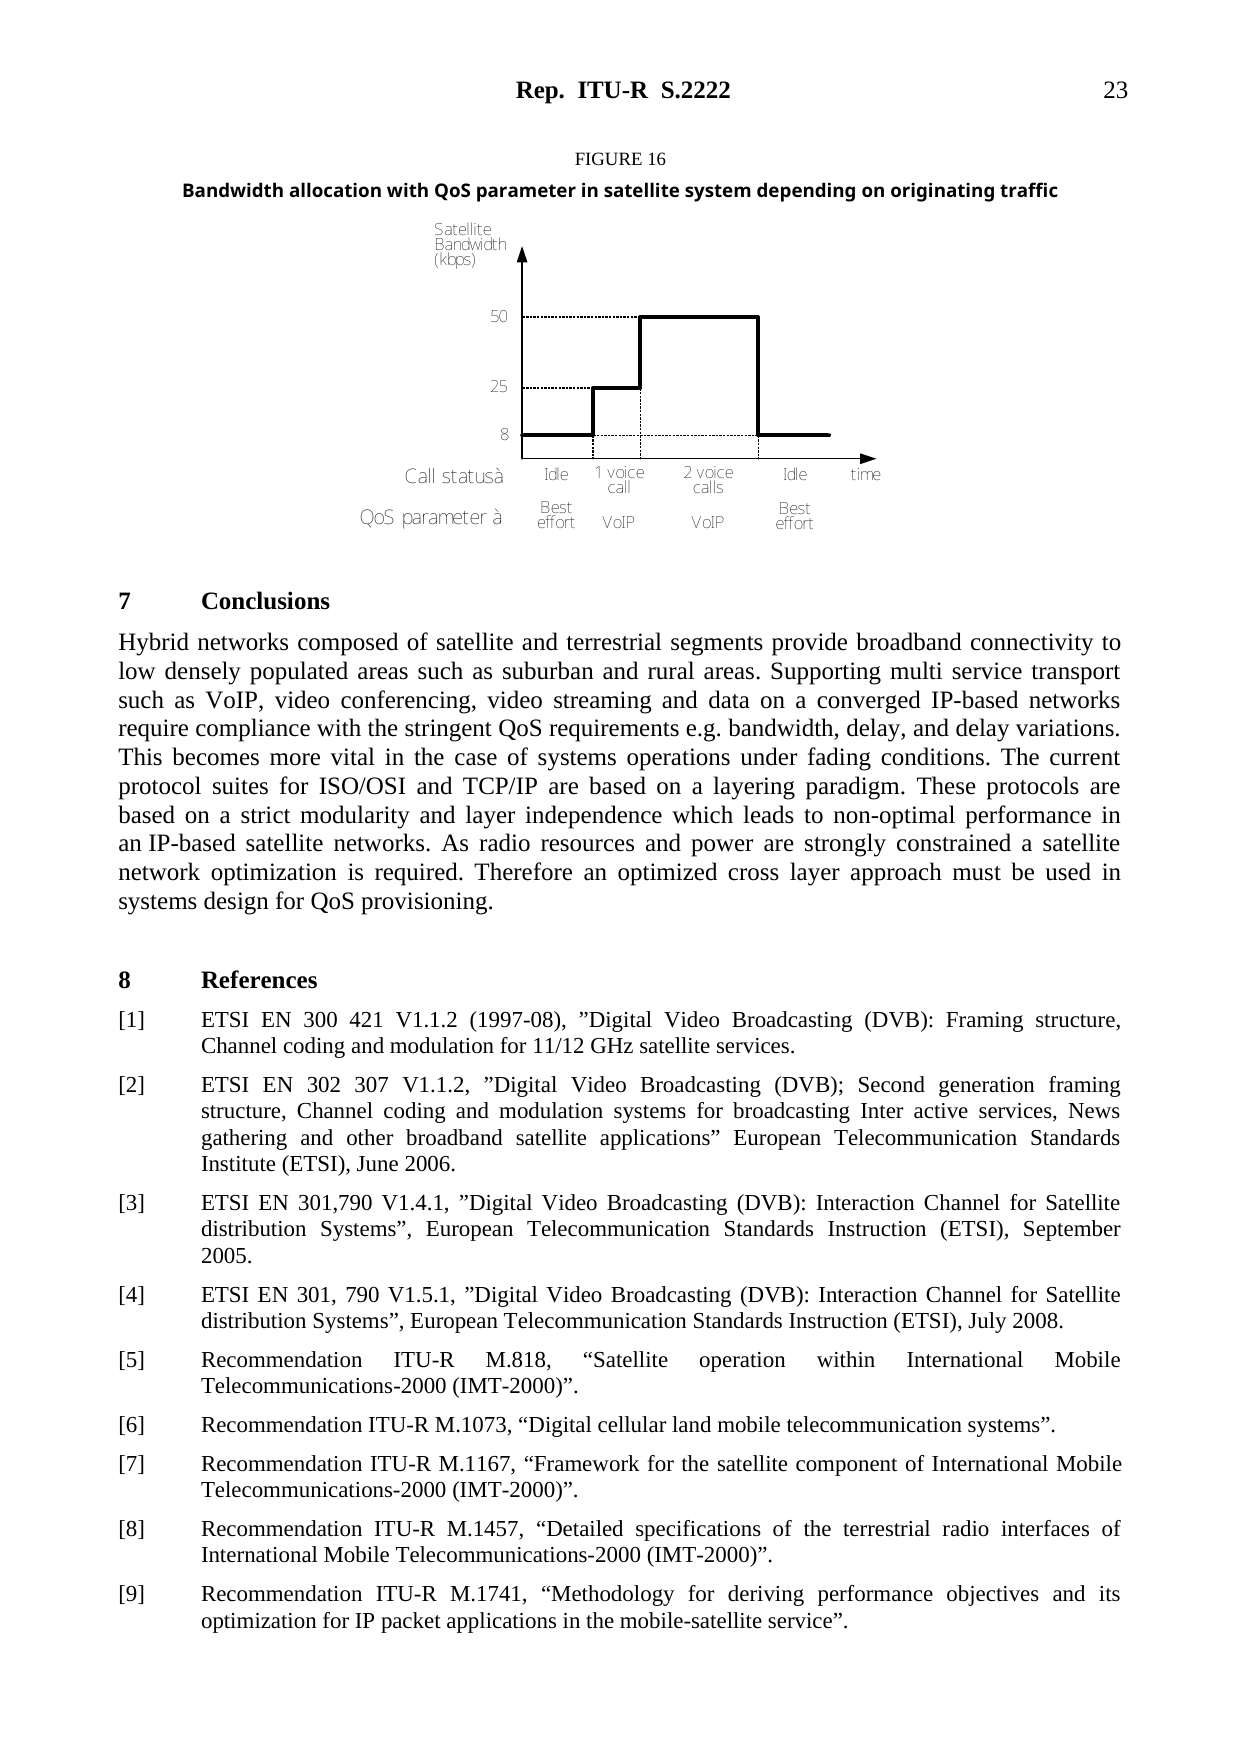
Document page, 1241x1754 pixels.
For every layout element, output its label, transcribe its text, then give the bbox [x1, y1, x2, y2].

text [7] Recommendation ITU-R M.1167, “Framework for the satellite component of International Mobile Telecommunications-2000 (IMT-2000)”. [118, 1450, 1122, 1503]
subtitle 8 References [118, 965, 1122, 993]
text [6] Recommendation ITU-R M.1073, “Digital cellular land mobile telecommunication systems”. [118, 1411, 1122, 1437]
text FIGURE 16 [118, 148, 1122, 169]
text [9] Recommendation ITU-R M.1741, “Methodology for deriving performance objectives and its optimization for IP packet applications in the mobile-satellite service”. [118, 1580, 1122, 1633]
text [1] ETSI EN 300 421 V1.1.2 (1997-08), ”Digital Video Broadcasting (DVB): Framing structure, Channel coding and modulation for 11/12 GHz satellite services. [118, 1006, 1122, 1059]
text [5] Recommendation ITU-R M.818, “Satellite operation within International Mobile Telecommunications-2000 (IMT-2000)”. [118, 1346, 1122, 1398]
subtitle 7 Conclusions [118, 586, 1122, 615]
text [2] ETSI EN 302 307 V1.1.2, ”Digital Video Broadcasting (DVB); Second generation framing structure, Channel coding and modulation systems for broadcasting Inter active services, News gathering and other broadband satellite applications” European Telecommunication Standards Institute (ETSI), June 2006. [118, 1071, 1122, 1177]
text Hybrid networks composed of satellite and terrestrial segments provide broadband connectivity to low densely populated areas such as suburban and rural areas. Supporting multi service transport such as VoIP, video conferencing, video streaming and data on a converged IP-based networks require compliance with the stringent QoS requirements e.g. bandwidth, delay, and delay variations. This becomes more vital in the case of systems operations under fading conditions. The current protocol suites for ISO/OSI and TCP/IP are based on a layering paradigm. These protocols are based on a strict modularity and layer independence which leads to non-optimal performance in an IP-based satellite networks. As radio resources and power are strongly constrained a satellite network optimization is required. Therefore an optimized cross layer approach must be used in systems design for QoS provisioning. [118, 627, 1122, 915]
text [8] Recommendation ITU-R M.1457, “Detailed specifications of the terrestrial radio interfaces of International Mobile Telecommunications-2000 (IMT-2000)”. [118, 1515, 1122, 1568]
title Bandwidth allocation with QoS parameter in satellite system depending on originating traffic [118, 178, 1122, 203]
text [4] ETSI EN 301, 790 V1.5.1, ”Digital Video Broadcasting (DVB): Interaction Channel for Satellite distribution Systems”, European Telecommunication Standards Instruction (ETSI), July 2008. [118, 1281, 1122, 1333]
text [3] ETSI EN 301,790 V1.4.1, ”Digital Video Broadcasting (DVB): Interaction Channel for Satellite distribution Systems”, European Telecommunication Standards Instruction (ETSI), September 2005. [118, 1189, 1122, 1268]
